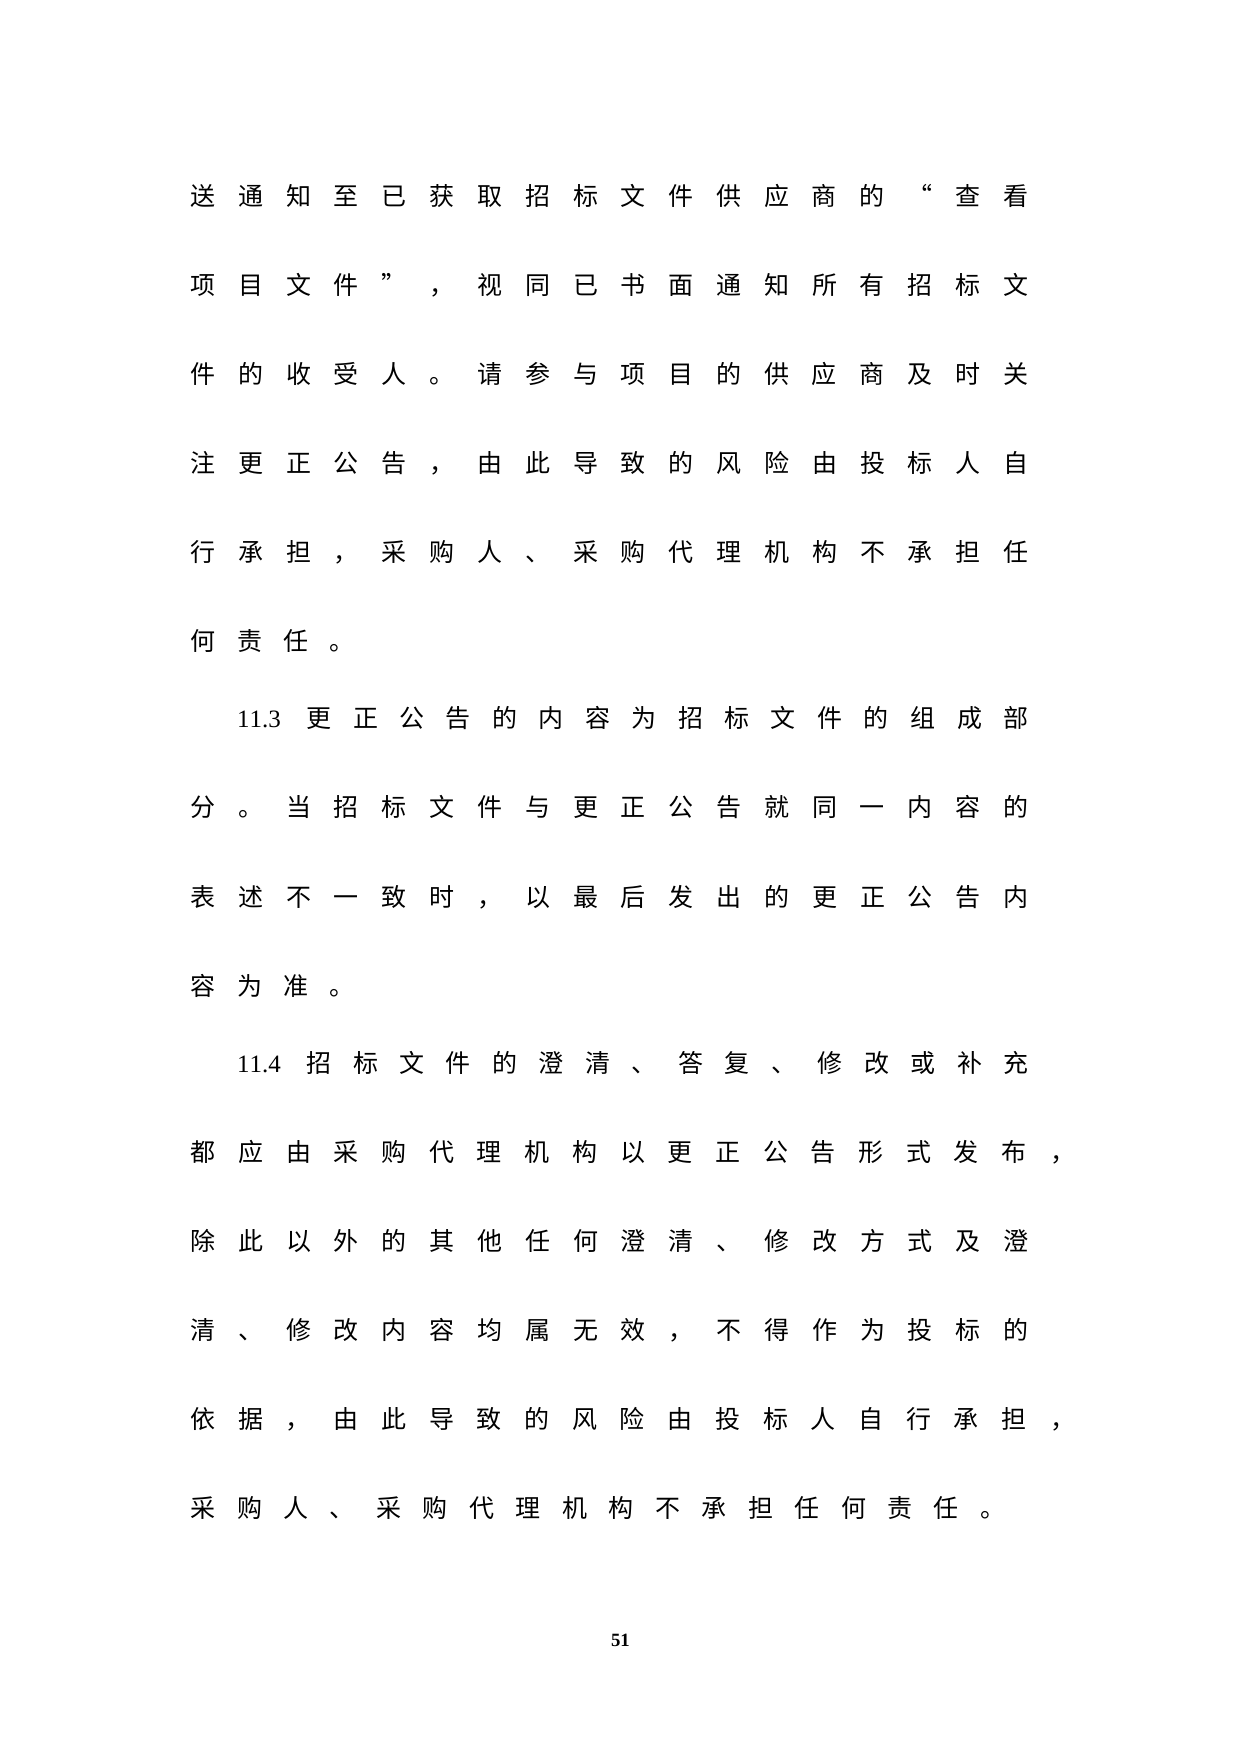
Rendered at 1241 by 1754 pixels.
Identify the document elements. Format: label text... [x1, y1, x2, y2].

text 11.3 更正公告的内容为招标文件的组成部分。当招标文件与更正公告就同一内容的表述不一致时，以最后发出的更正公告内容为准。 [190, 687, 1050, 1014]
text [190, 164, 1050, 669]
text 11.4 招标文件的澄清、答复、修改或补充都应由采购代理机构以更正公告形式发布，除此以外的其他任何澄清、修改方式及澄清、修改内容均属无效，不得作为投标的依据，由此导致的风险由投标人自行承担，采购人、采购代理机构不承担任何责任。 [190, 1032, 1050, 1537]
